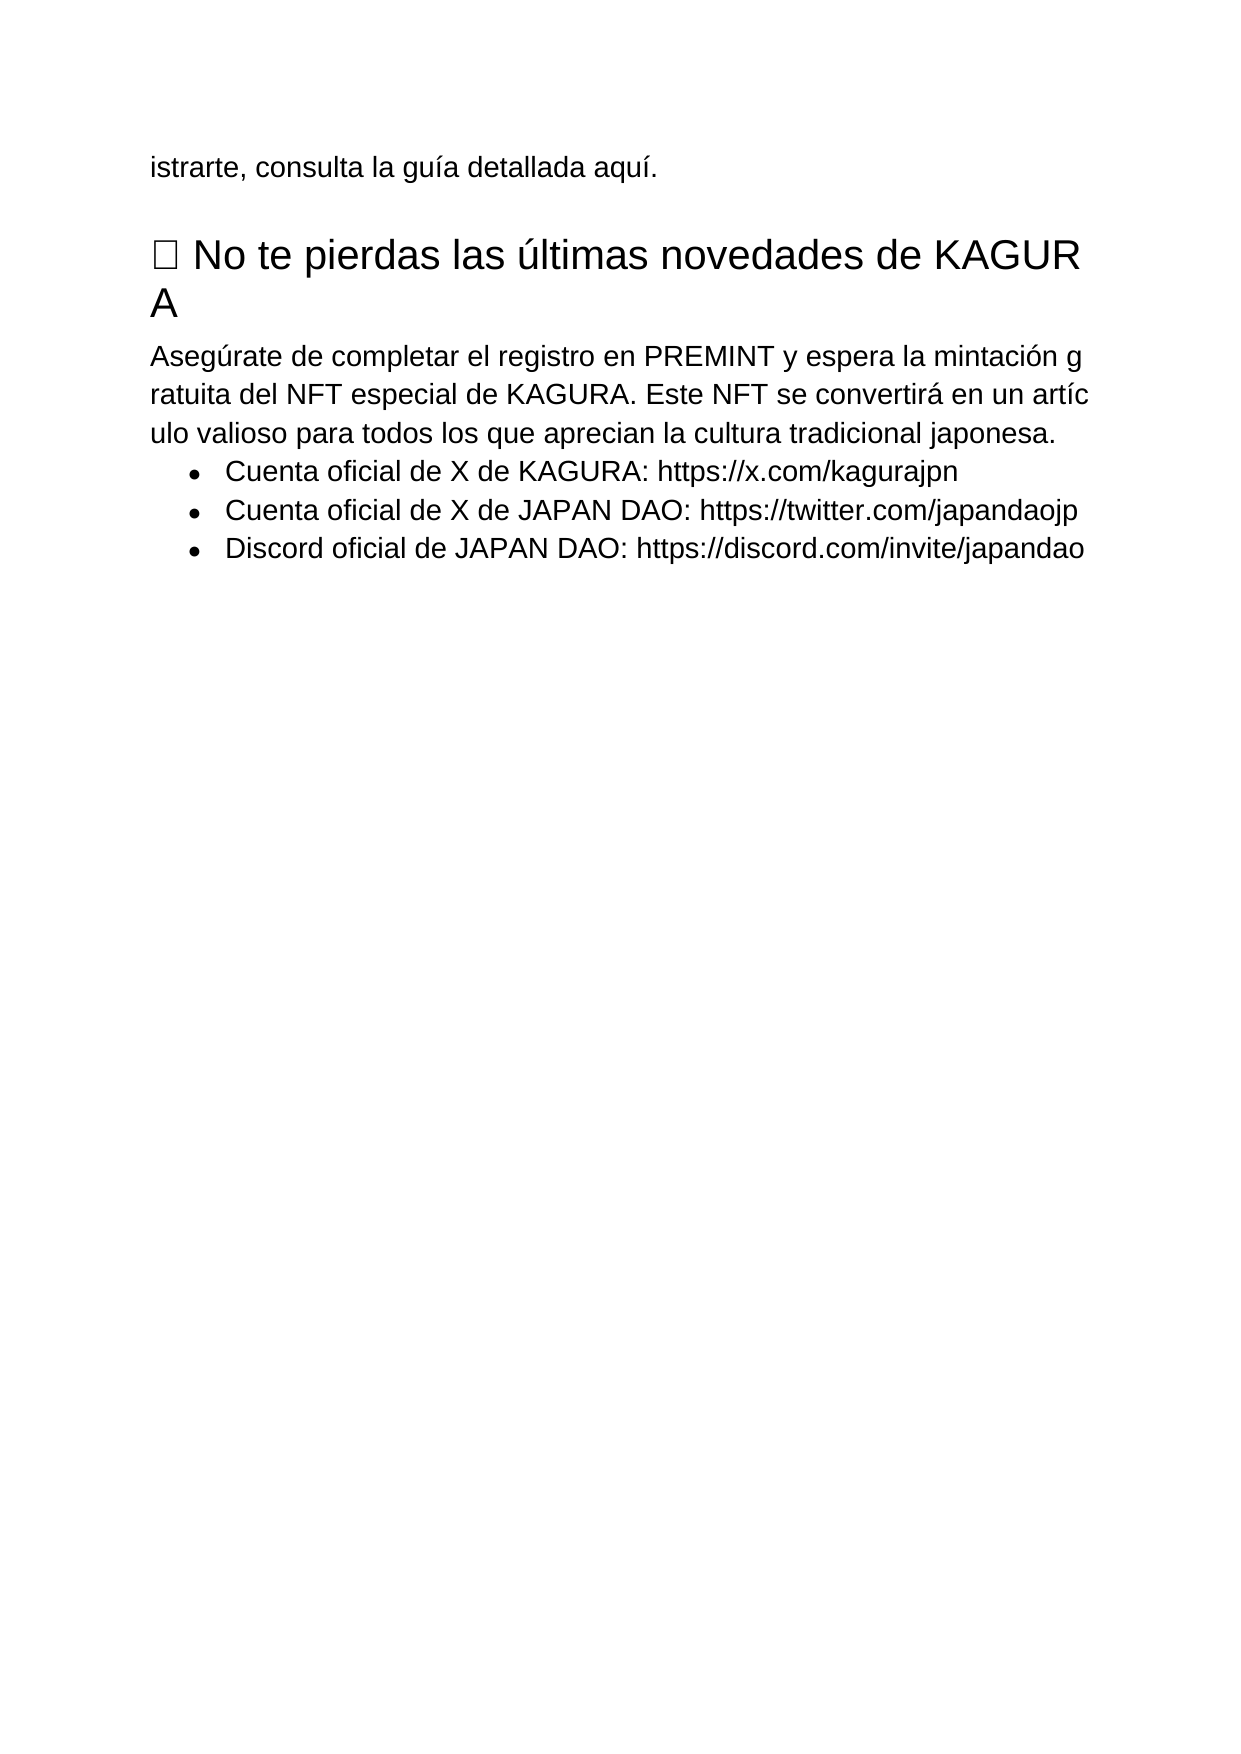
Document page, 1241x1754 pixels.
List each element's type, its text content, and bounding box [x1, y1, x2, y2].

text Asegúrate de completar el registro en PREMINT y espera la mintación gratuita del NFT especial de KAGURA. Este NFT se convertirá en un artículo valioso para todos los que aprecian la cultura tradicional japonesa. [150, 338, 1090, 449]
list Discord oficial de JAPAN DAO: https://discord.com/invite/japandao [187, 531, 1090, 565]
list Cuenta oficial de X de KAGURA: https://x.com/kagurajpn [187, 454, 1090, 488]
list Cuenta oficial de X de JAPAN DAO: https://twitter.com/japandaojp [187, 493, 1090, 526]
subtitle 🎨 No te pierdas las últimas novedades de KAGURA [150, 230, 1090, 326]
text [150, 150, 1090, 183]
